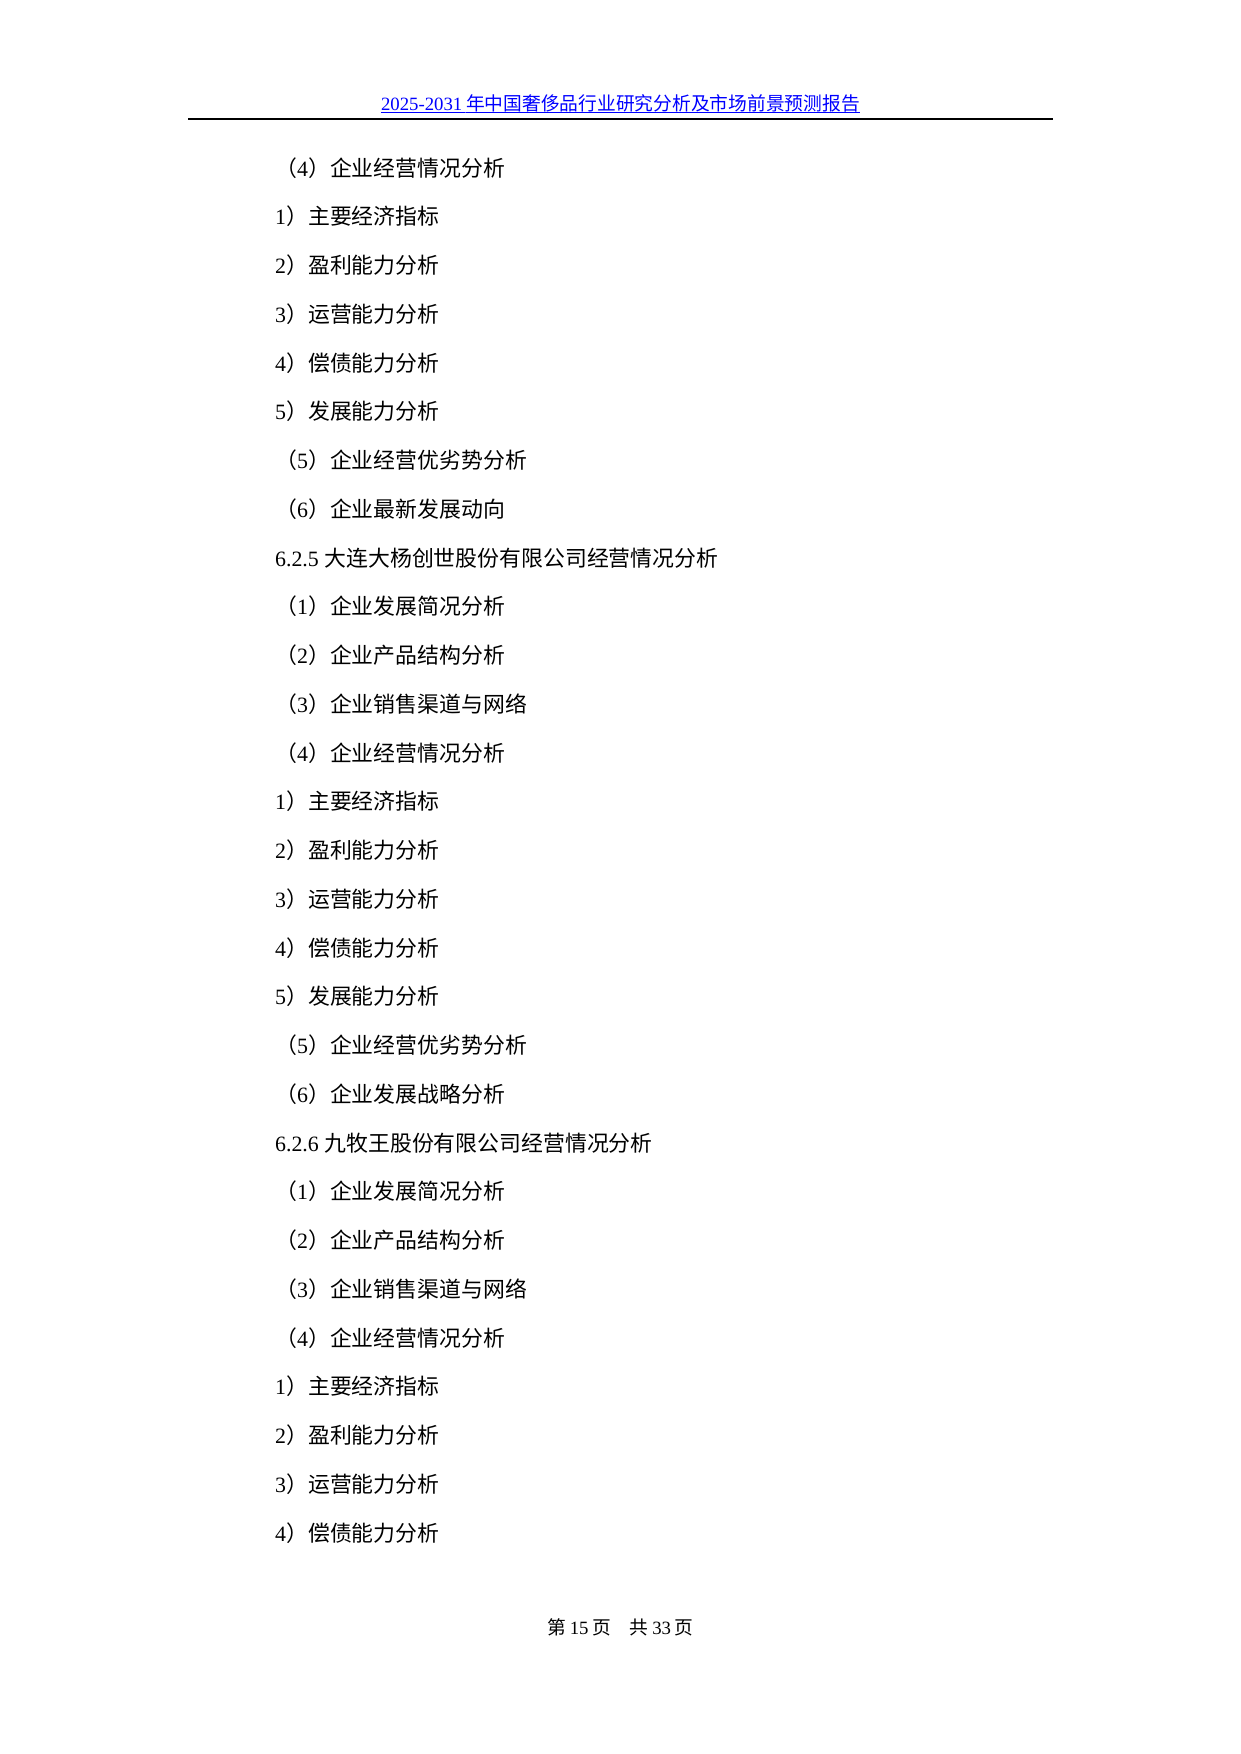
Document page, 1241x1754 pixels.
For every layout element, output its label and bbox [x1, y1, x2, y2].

text [187, 150, 1053, 1548]
